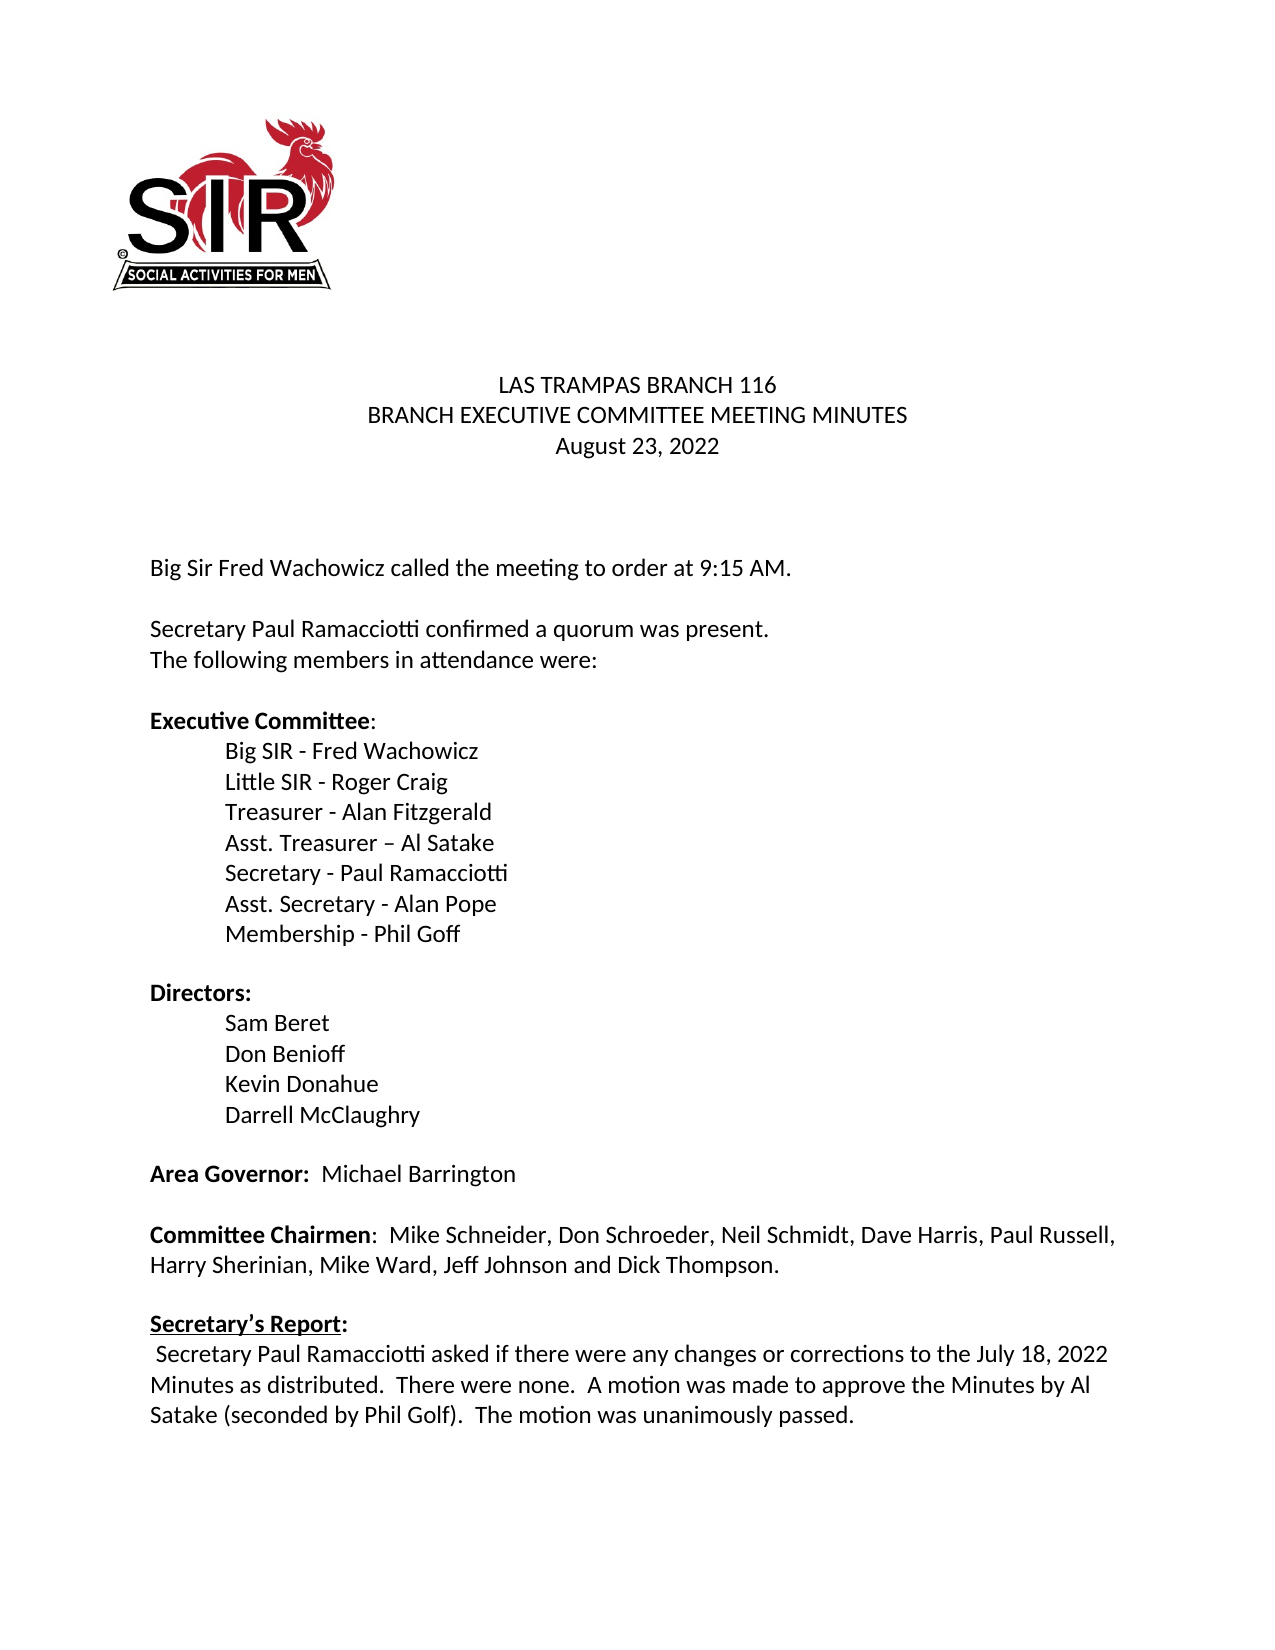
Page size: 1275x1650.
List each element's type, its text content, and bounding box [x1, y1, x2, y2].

text LAS TRAMPAS BRANCH 116 [150, 369, 1125, 400]
text Don Benioff [150, 1038, 1125, 1069]
text Secretary’s Report: [150, 1308, 1125, 1338]
text Area Governor: Michael Barrington [150, 1158, 1125, 1188]
text Big Sir Fred Wachowicz called the meeting to order at 9:15 AM. [150, 552, 1125, 583]
text Directors: [150, 977, 1125, 1008]
text Secretary Paul Ramacciotti asked if there were any changes or corrections to the July 18, 2022 Minutes as distributed. There were none. A motion was made to approve the Minutes by Al Satake (seconded by Phil Golf). The motion was unanimously passed. [150, 1338, 1125, 1430]
text Secretary Paul Ramacciotti confirmed a quorum was present. [150, 613, 1125, 644]
text Secretary - Paul Ramacciotti [150, 857, 1125, 888]
text Sam Beret [150, 1008, 1125, 1038]
text Membership - Phil Goff [150, 918, 1125, 949]
text The following members in attendance were: [150, 644, 1125, 674]
text Little SIR - Roger Craig [150, 766, 1125, 796]
text Treasurer - Alan Fitzgerald [150, 796, 1125, 827]
text Executive Committee: [150, 705, 1125, 735]
text Asst. Treasurer – Al Satake [150, 827, 1125, 857]
text Committee Chairmen: Mike Schneider, Don Schroeder, Neil Schmidt, Dave Harris, Paul Russell, Harry Sherinian, Mike Ward, Jeff Johnson and Dick Thompson. [150, 1219, 1125, 1280]
text Kevin Donahue [150, 1069, 1125, 1099]
text August 23, 2022 [150, 430, 1125, 461]
text Darrell McClaughry [150, 1099, 1125, 1130]
text BRANCH EXECUTIVE COMMITTEE MEETING MINUTES [150, 400, 1125, 430]
text Asst. Secretary - Alan Pope [150, 888, 1125, 918]
picture [112, 112, 338, 293]
text Big SIR - Fred Wachowicz [150, 735, 1125, 766]
